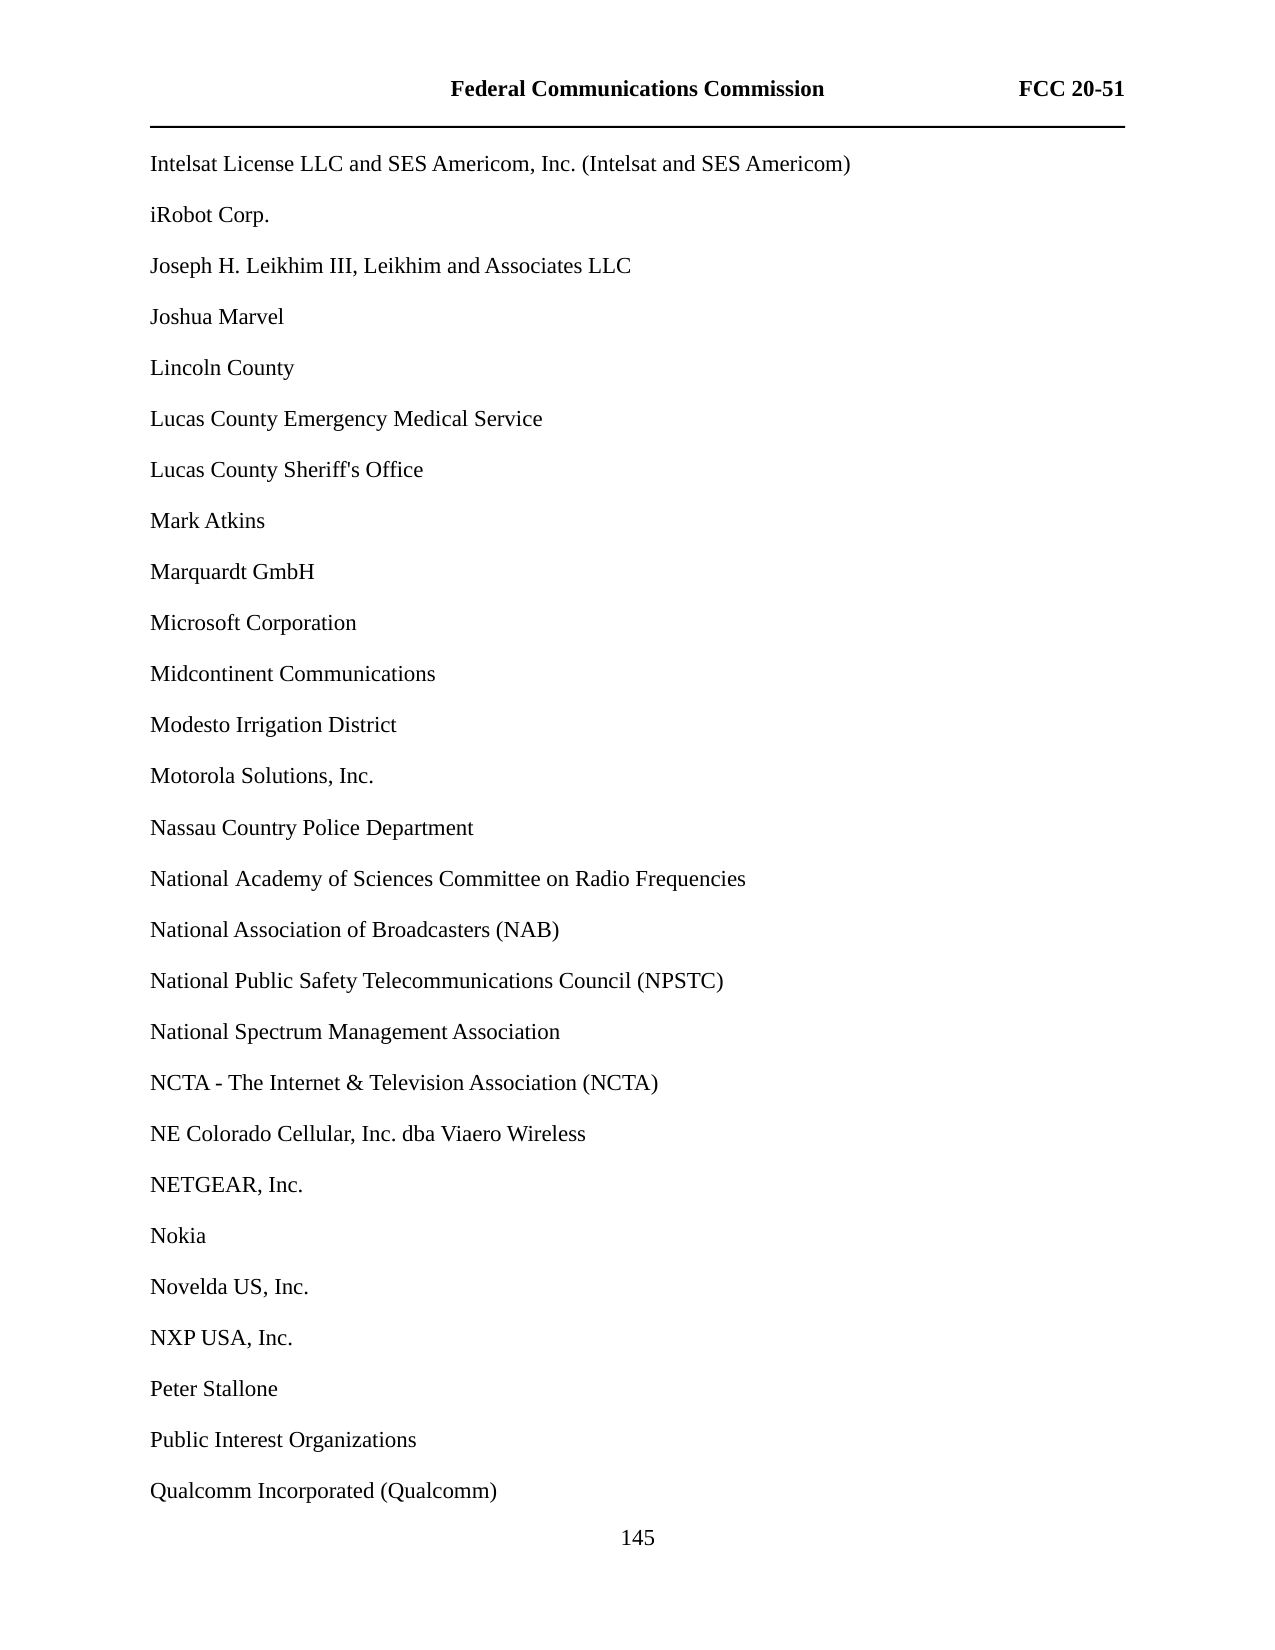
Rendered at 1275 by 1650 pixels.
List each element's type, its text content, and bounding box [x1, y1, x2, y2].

text Motorola Solutions, Inc. [150, 762, 1125, 789]
text Nokia [150, 1222, 1125, 1248]
text Modesto Irrigation District [150, 711, 1125, 738]
text NE Colorado Cellular, Inc. dba Viaero Wireless [150, 1120, 1125, 1146]
text Novelda US, Inc. [150, 1273, 1125, 1299]
text iRobot Corp. [150, 201, 1125, 227]
text National Public Safety Telecommunications Council (NPSTC) [150, 967, 1125, 993]
text National Association of Broadcasters (NAB) [150, 916, 1125, 942]
text Public Interest Organizations [150, 1426, 1125, 1452]
text Midcontinent Communications [150, 660, 1125, 687]
text Qualcomm Incorporated (Qualcomm) [150, 1477, 1125, 1503]
text Lucas County Emergency Medical Service [150, 405, 1125, 432]
text NXP USA, Inc. [150, 1324, 1125, 1350]
text NCTA - The Internet & Television Association (NCTA) [150, 1069, 1125, 1095]
text Intelsat License LLC and SES Americom, Inc. (Intelsat and SES Americom) [150, 150, 1125, 176]
text National Academy of Sciences Committee on Radio Frequencies [150, 864, 1125, 891]
text Joseph H. Leikhim III, Leikhim and Associates LLC [150, 252, 1125, 278]
text Marquardt GmbH [150, 558, 1125, 585]
text Microsoft Corporation [150, 609, 1125, 636]
text Mark Atkins [150, 507, 1125, 534]
text Lincoln County [150, 354, 1125, 381]
text Joshua Marvel [150, 303, 1125, 329]
text Lucas County Sheriff's Office [150, 456, 1125, 483]
text National Spectrum Management Association [150, 1018, 1125, 1044]
text Nassau Country Police Department [150, 813, 1125, 840]
text NETGEAR, Inc. [150, 1171, 1125, 1197]
text Peter Stallone [150, 1375, 1125, 1401]
